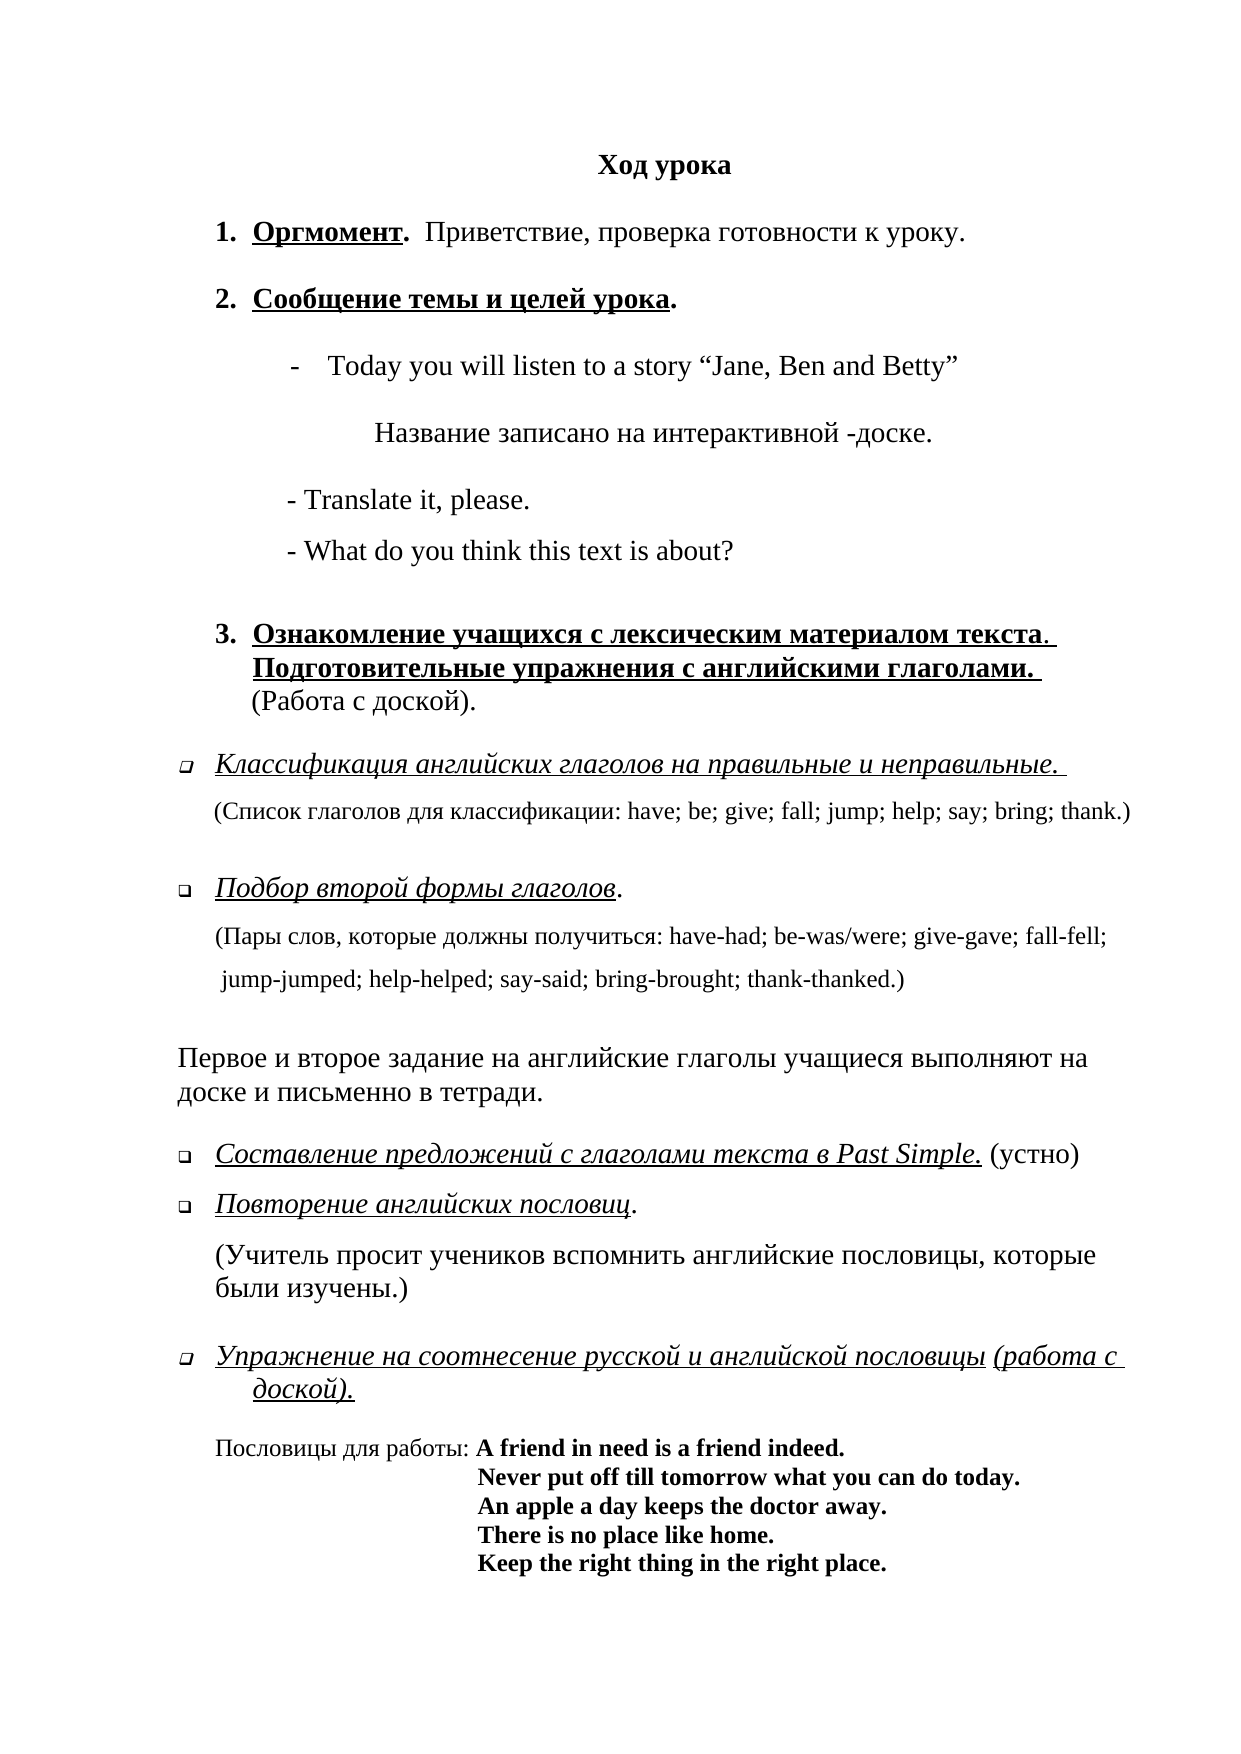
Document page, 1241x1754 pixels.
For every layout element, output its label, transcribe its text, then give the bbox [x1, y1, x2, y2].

list Today you will listen to a story “Jane, Ben and Betty” [290, 348, 1152, 382]
text - What do you think this text is about? [177, 533, 1152, 566]
text (Пары слов, которые должны получиться: have-had; be-was/were; give-gave; fall-fell; [177, 921, 1152, 949]
list Классификация английских глаголов на правильные и неправильные. [177, 746, 1152, 779]
subtitle Ход урока [177, 147, 1152, 180]
text Never put off till tomorrow what you can do today. [215, 1462, 1152, 1491]
text Keep the right thing in the right place. [215, 1548, 1152, 1577]
text Пословицы для работы: A friend in need is a friend indeed. [215, 1433, 1152, 1462]
text Первое и второе задание на английские глаголы учащиеся выполняют на доске и письменно в тетради. [177, 1041, 1152, 1108]
text (Учитель просит учеников вспомнить английские пословицы, которые были изучены.) [215, 1237, 1152, 1304]
list Повторение английских пословиц. [177, 1187, 1152, 1220]
text There is no place like home. [215, 1520, 1152, 1548]
text (Работа с доской). [215, 683, 1152, 717]
text An apple a day keeps the doctor away. [215, 1491, 1152, 1520]
list Упражнение на соотнесение русской и английской пословицы (работа с доской). [177, 1338, 1152, 1405]
list Сообщение темы и целей урока. [215, 281, 1152, 314]
list Составление предложений с глаголами текста в Past Simple. (устно) [177, 1136, 1152, 1170]
list Подбор второй формы глаголов. [177, 870, 1152, 904]
list Оргмомент. Приветствие, проверка готовности к уроку. [215, 214, 1152, 247]
text Название записано на интерактивной -доске. [177, 415, 1152, 449]
text (Список глаголов для классификации: have; be; give; fall; jump; help; say; bring; thank.) [177, 796, 1152, 825]
list Ознакомление учащихся с лексическим материалом текста. Подготовительные упражнения с английскими глаголами. [215, 616, 1152, 683]
text - Translate it, please. [177, 482, 1152, 516]
text jump-jumped; help-helped; say-said; bring-brought; thank-thanked.) [177, 964, 1152, 993]
